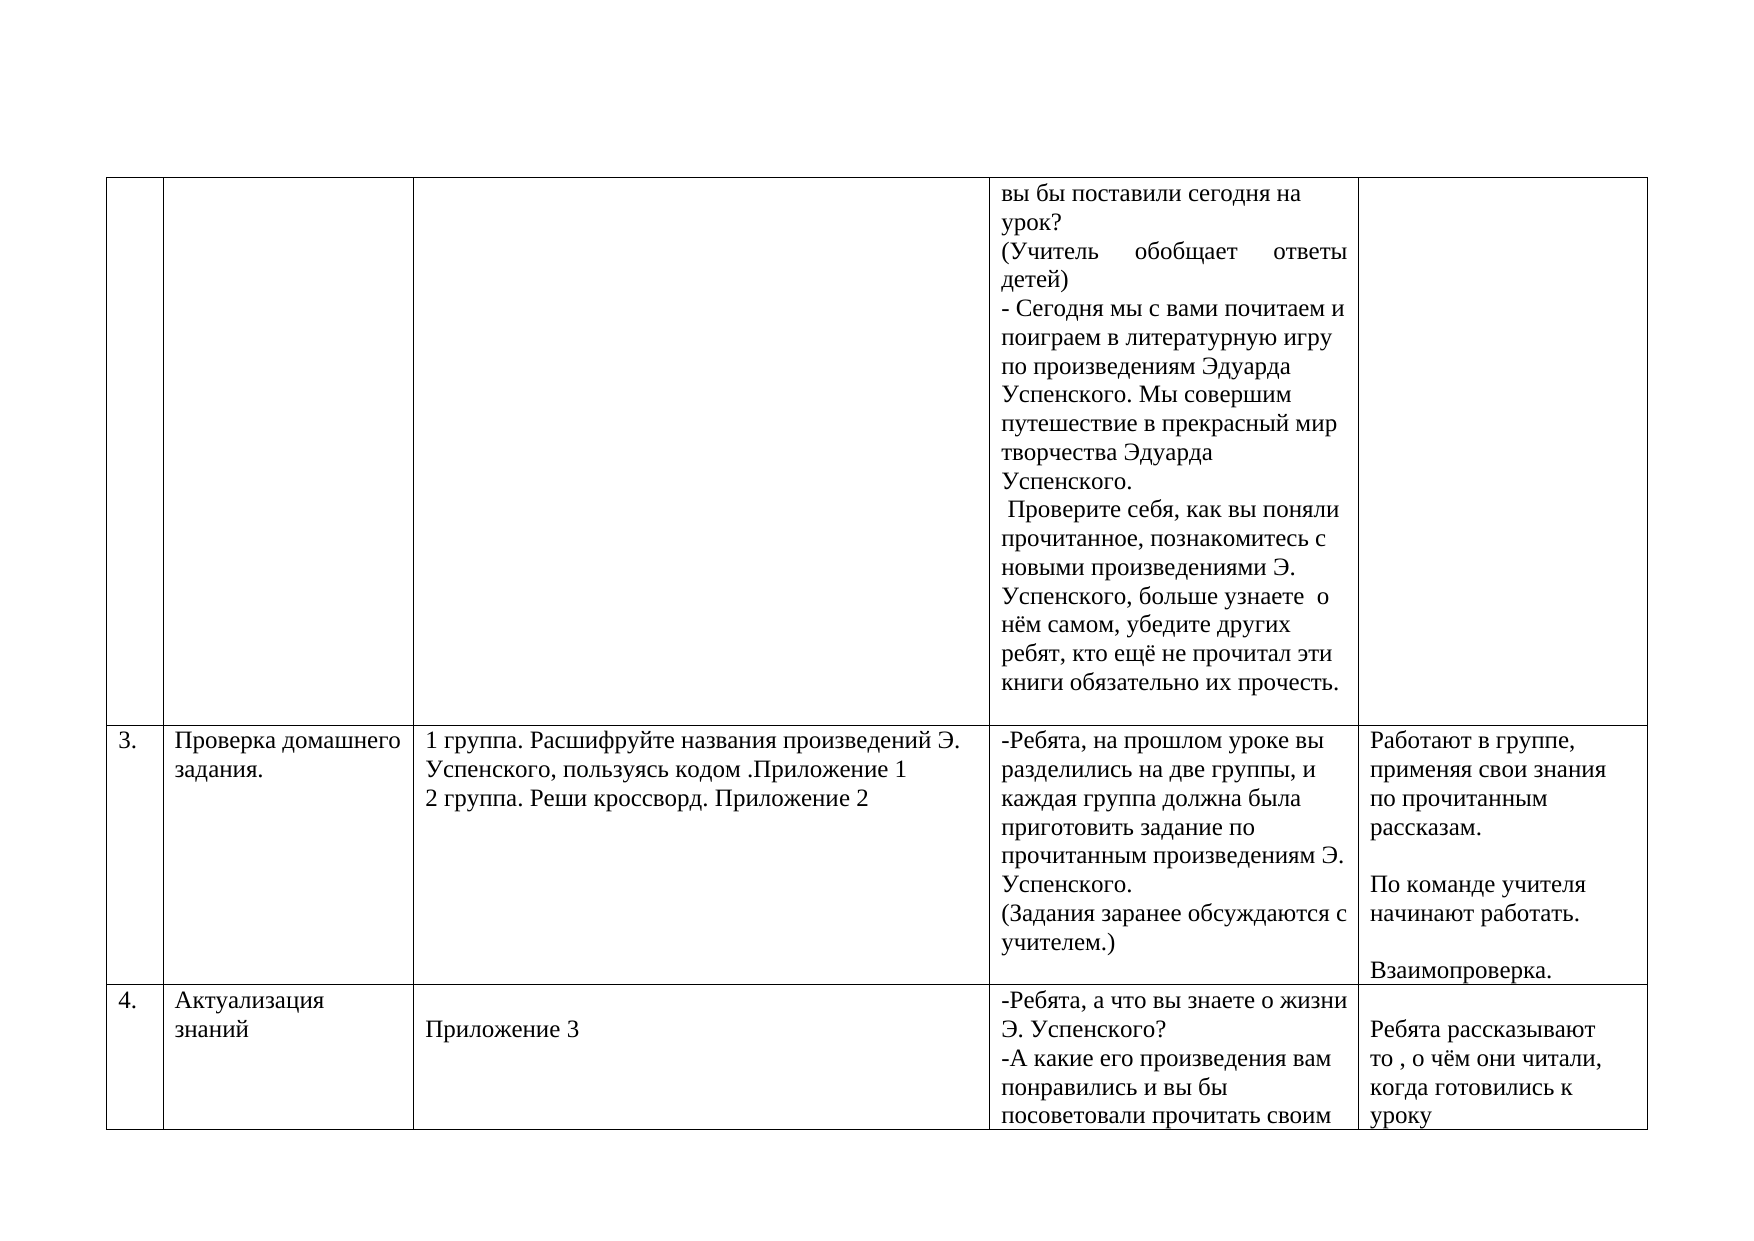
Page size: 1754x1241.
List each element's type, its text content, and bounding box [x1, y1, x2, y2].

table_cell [1359, 178, 1647, 724]
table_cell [990, 985, 1358, 1129]
table_cell 3. [107, 726, 163, 984]
table_cell 4. [107, 985, 163, 1129]
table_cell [164, 178, 413, 724]
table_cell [414, 985, 989, 1129]
table_cell Работают в группе, применяя свои знания по прочитанным рассказам. По команде учителя начинают работать. Взаимопроверка. [1359, 726, 1647, 984]
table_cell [414, 178, 989, 724]
table_cell -Ребята, на прошлом уроке вы разделились на две группы, и каждая группа должна была приготовить задание по прочитанным произведениям Э. Успенского. (Задания заранее обсуждаются с учителем.) [990, 726, 1358, 984]
table_cell 1 группа. Расшифруйте названия произведений Э. Успенского, пользуясь кодом .Приложение 1 2 группа. Реши кроссворд. Приложение 2 [414, 726, 989, 984]
table_cell Проверка домашнего задания. [164, 726, 413, 984]
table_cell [990, 178, 1358, 724]
table_cell Актуализация знаний [164, 985, 413, 1129]
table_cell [1359, 985, 1647, 1129]
table_cell 2. [107, 178, 163, 724]
